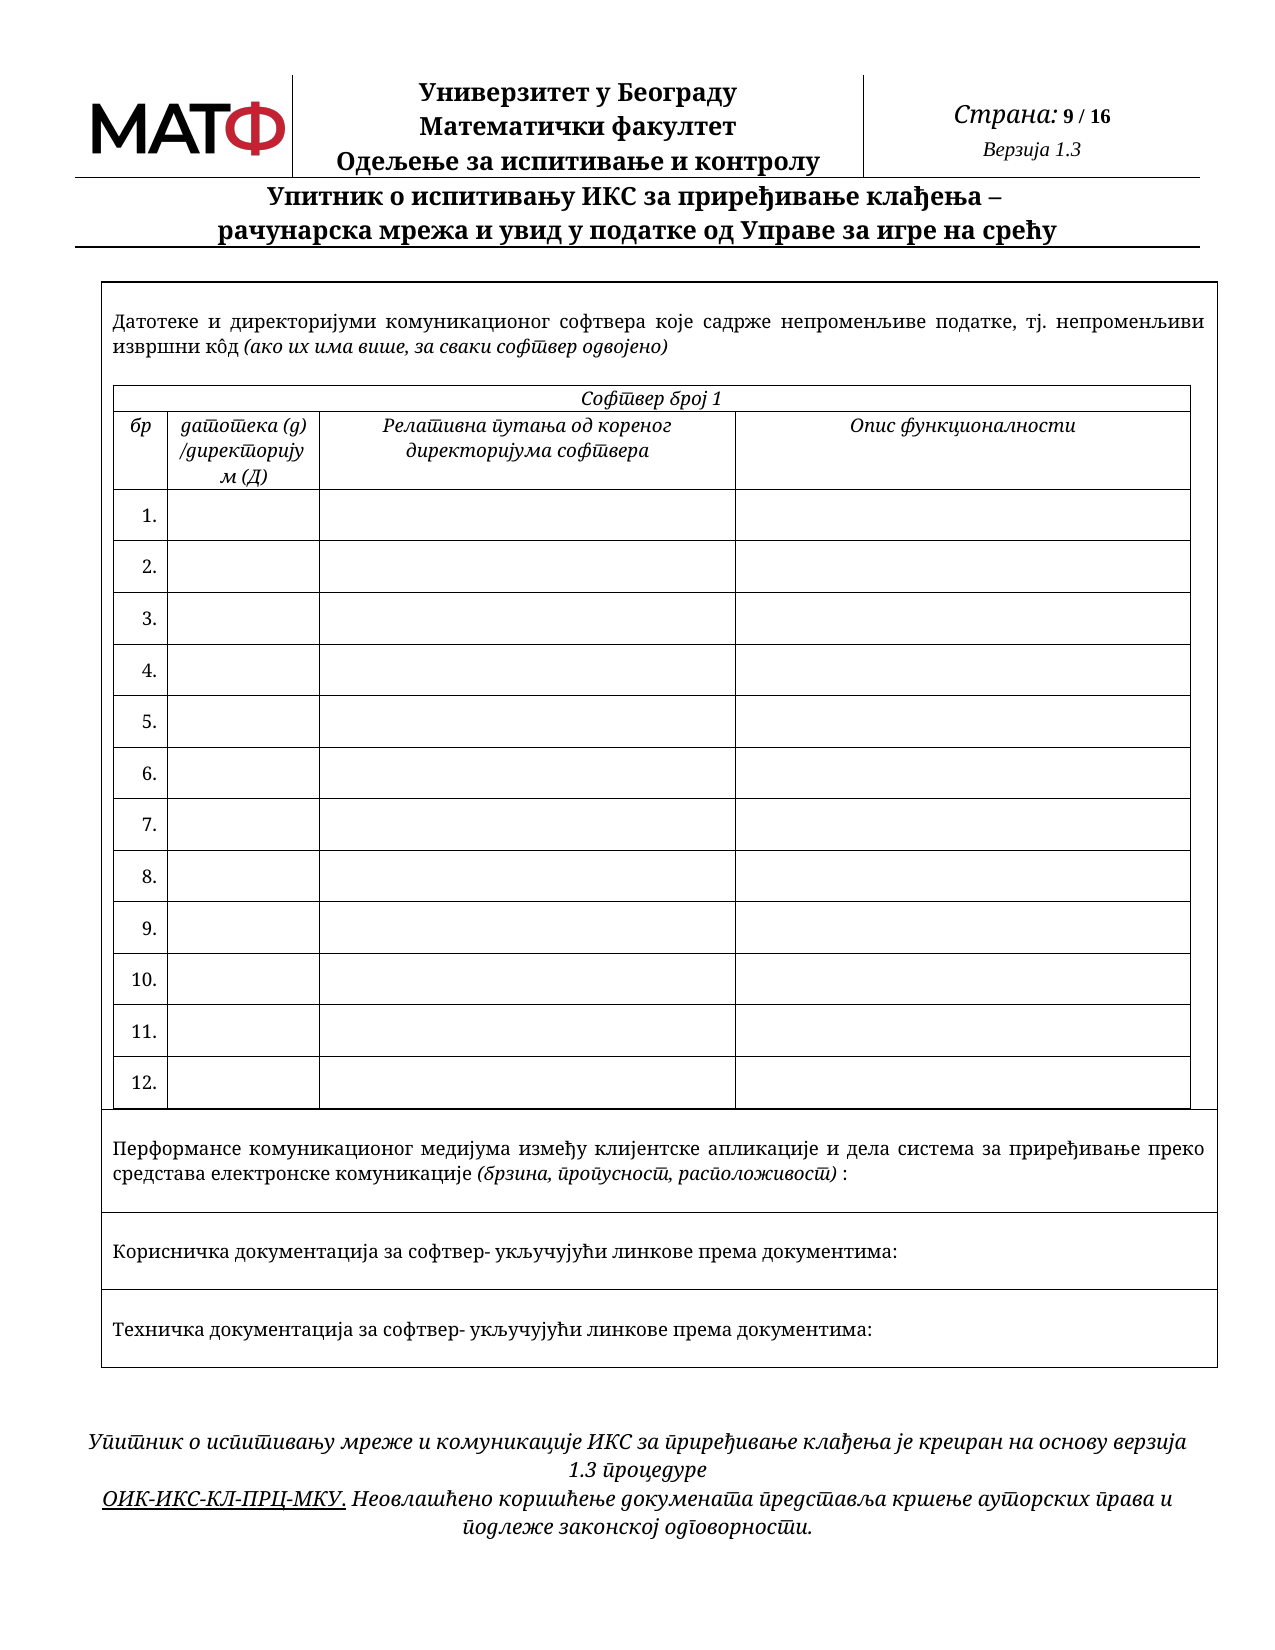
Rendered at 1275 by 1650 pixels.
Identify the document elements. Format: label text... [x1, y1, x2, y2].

table_cell Техничка документација за софтвер- укључујући линкове према документима: [102, 1290, 1217, 1367]
table_cell Перформансе комуникационог медијума између клијентске апликације и дела система за приређивање преко средстава електронске комуникације (брзина, пропусност, расположивост) : [102, 1110, 1217, 1212]
picture [86, 93, 291, 159]
table_header Датотеке и директоријуми комуникационог софтвера које садрже непроменљиве податке, тј. непроменљиви извршни кôд (ако их има више, за сваки софтвер одвојено) [102, 283, 1217, 1109]
table_cell Корисничка документација за софтвер- укључујући линкове према документима: [102, 1213, 1217, 1289]
